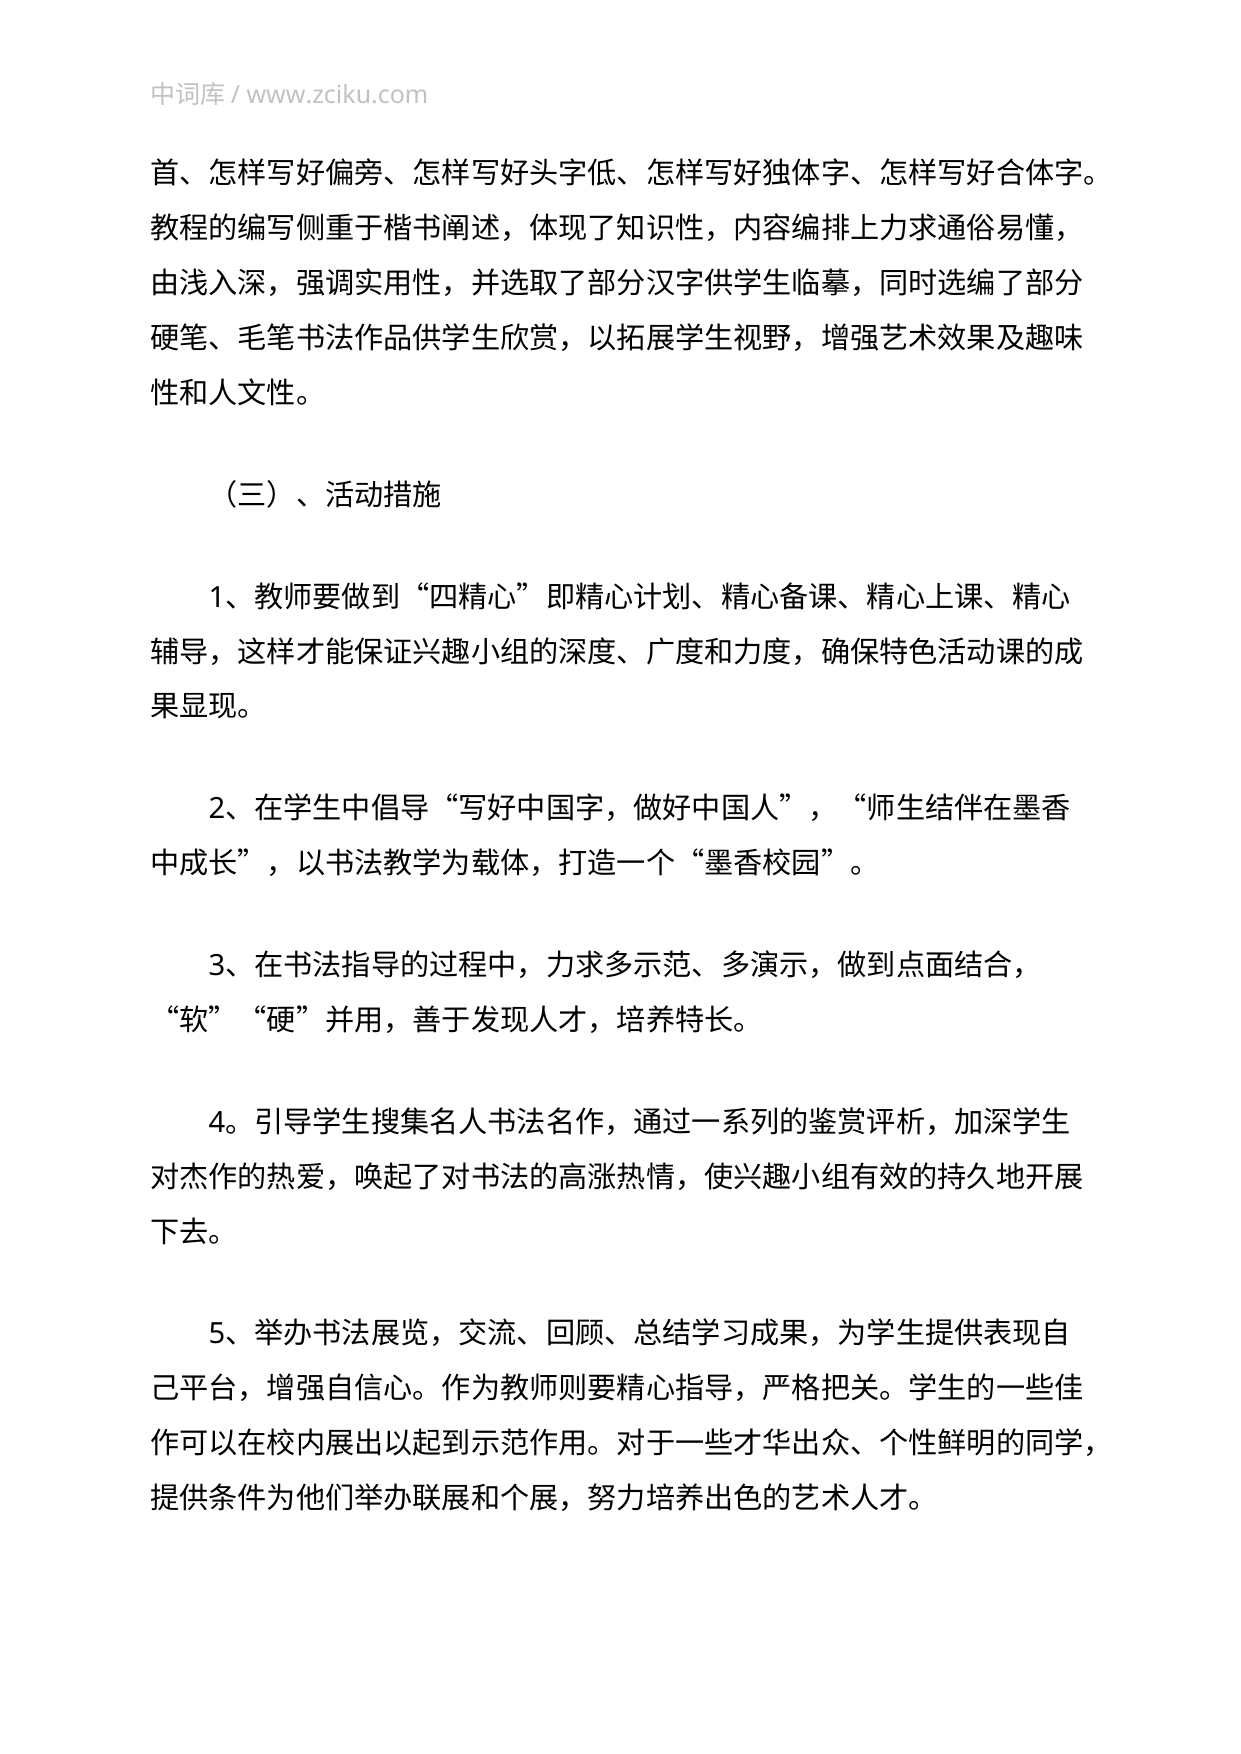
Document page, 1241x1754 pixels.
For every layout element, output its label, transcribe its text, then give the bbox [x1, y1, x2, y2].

text 2、在学生中倡导“写好中国字，做好中国人”，“师生结伴在墨香中成长”，以书法教学为载体，打造一个“墨香校园”。 [150, 785, 1090, 882]
text 4。引导学生搜集名人书法名作，通过一系列的鉴赏评析，加深学生对杰作的热爱，唤起了对书法的高涨热情，使兴趣小组有效的持久地开展下去。 [150, 1098, 1090, 1251]
text （三）、活动措施 [150, 471, 1090, 514]
text 3、在书法指导的过程中，力求多示范、多演示，做到点面结合，“软”“硬”并用，善于发现人才，培养特长。 [150, 942, 1090, 1039]
text 1、教师要做到“四精心”即精心计划、精心备课、精心上课、精心辅导，这样才能保证兴趣小组的深度、广度和力度，确保特色活动课的成果显现。 [150, 573, 1090, 725]
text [150, 150, 1090, 412]
text 5、举办书法展览，交流、回顾、总结学习成果，为学生提供表现自己平台，增强自信心。作为教师则要精心指导，严格把关。学生的一些佳作可以在校内展出以起到示范作用。对于一些才华出众、个性鲜明的同学，提供条件为他们举办联展和个展，努力培养出色的艺术人才。 [150, 1310, 1090, 1517]
